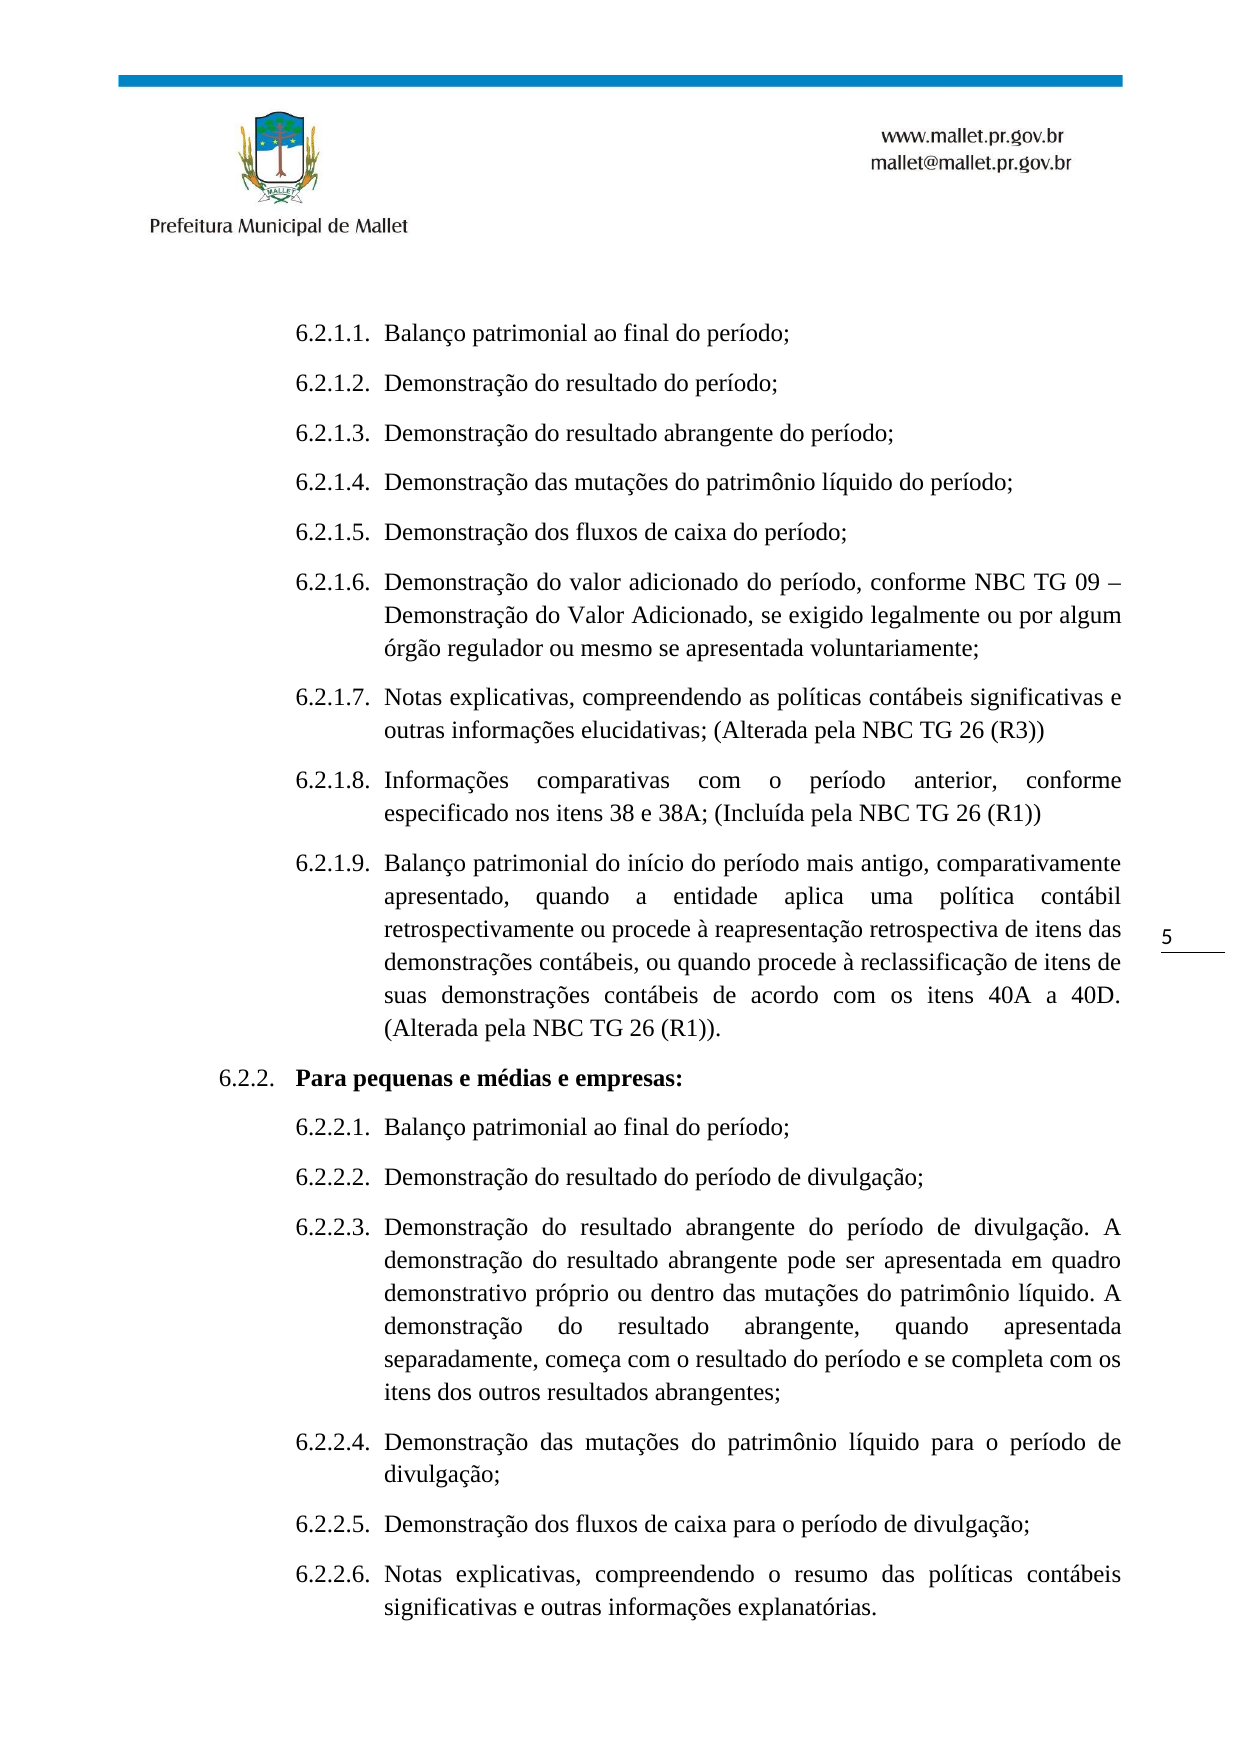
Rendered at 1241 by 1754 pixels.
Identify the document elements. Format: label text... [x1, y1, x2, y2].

list Balanço patrimonial do início do período mais antigo, comparativamente apresentado, quando a entidade aplica uma política contábil retrospectivamente ou procede à reapresentação retrospectiva de itens das demonstrações contábeis, ou quando procede à reclassificação de itens de suas demonstrações contábeis de acordo com os itens 40A a 40D. (Alterada pela NBC TG 26 (R1)). [295, 848, 1122, 1042]
list Demonstração do resultado do período de divulgação; [295, 1162, 1122, 1191]
list Informações comparativas com o período anterior, conforme especificado nos itens 38 e 38A; (Incluída pela NBC TG 26 (R1)) [295, 765, 1122, 827]
list Demonstração do valor adicionado do período, conforme NBC TG 09 – Demonstração do Valor Adicionado, se exigido legalmente ou por algum órgão regulador ou mesmo se apresentada voluntariamente; [295, 567, 1122, 662]
list Notas explicativas, compreendendo o resumo das políticas contábeis significativas e outras informações explanatórias. [295, 1559, 1122, 1621]
list Demonstração do resultado abrangente do período; [295, 418, 1122, 446]
list Balanço patrimonial ao final do período; [295, 318, 1122, 347]
list Balanço patrimonial ao final do período; [295, 1112, 1122, 1141]
list Para pequenas e médias e empresas: [218, 1063, 1122, 1091]
list Demonstração do resultado abrangente do período de divulgação. A demonstração do resultado abrangente pode ser apresentada em quadro demonstrativo próprio ou dentro das mutações do patrimônio líquido. A demonstração do resultado abrangente, quando apresentada separadamente, começa com o resultado do período e se completa com os itens dos outros resultados abrangentes; [295, 1212, 1122, 1406]
list Notas explicativas, compreendendo as políticas contábeis significativas e outras informações elucidativas; (Alterada pela NBC TG 26 (R3)) [295, 682, 1122, 744]
list Demonstração dos fluxos de caixa do período; [295, 517, 1122, 546]
list Demonstração das mutações do patrimônio líquido do período; [295, 467, 1122, 496]
picture [118, 75, 1123, 261]
list Demonstração do resultado do período; [295, 368, 1122, 397]
list Demonstração das mutações do patrimônio líquido para o período de divulgação; [295, 1427, 1122, 1488]
list Demonstração dos fluxos de caixa para o período de divulgação; [295, 1509, 1122, 1538]
